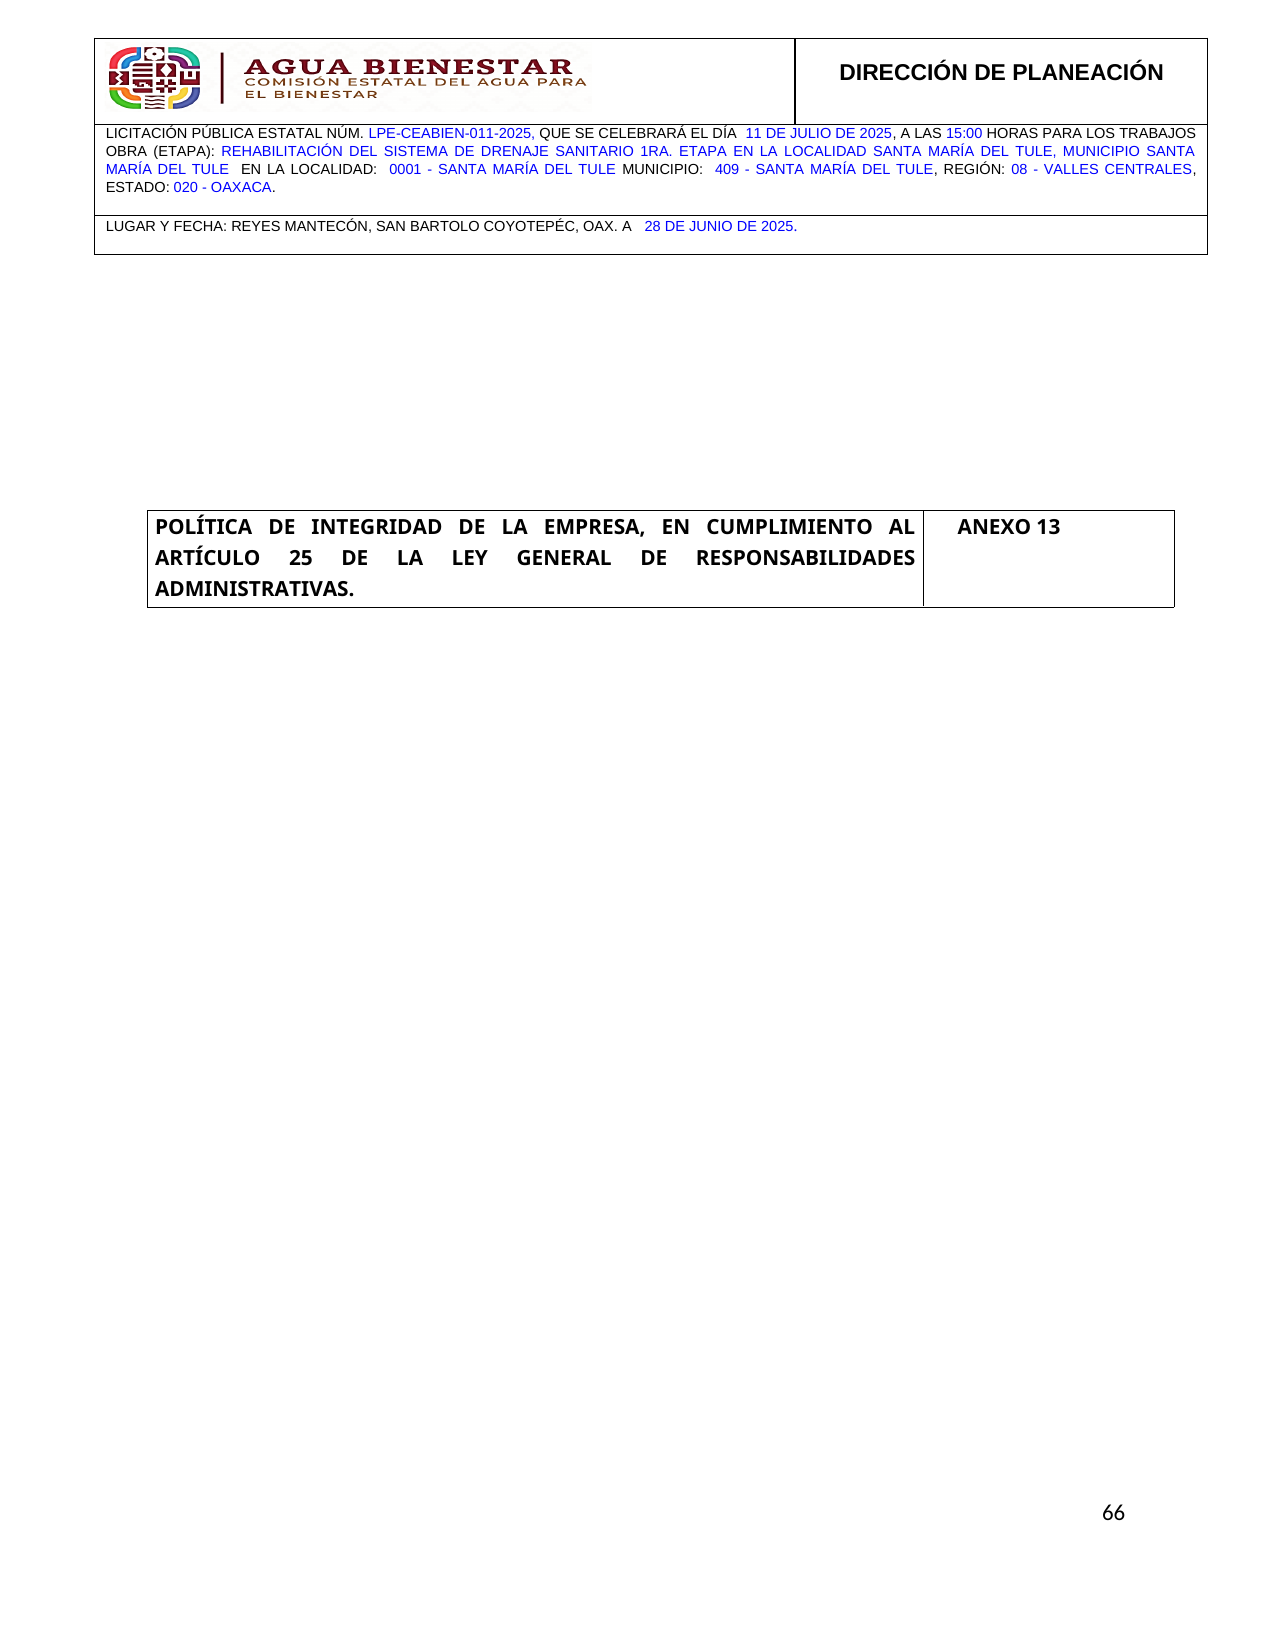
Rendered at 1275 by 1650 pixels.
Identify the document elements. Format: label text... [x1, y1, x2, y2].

picture [104, 42, 592, 112]
table_header ANEXO 13 [924, 511, 1174, 606]
table_header POLÍTICA DE INTEGRIDAD DE LA EMPRESA, EN CUMPLIMIENTO AL ARTÍCULO 25 DE LA LEY GENERAL DE RESPONSABILIDADES ADMINISTRATIVAS. [148, 511, 923, 606]
